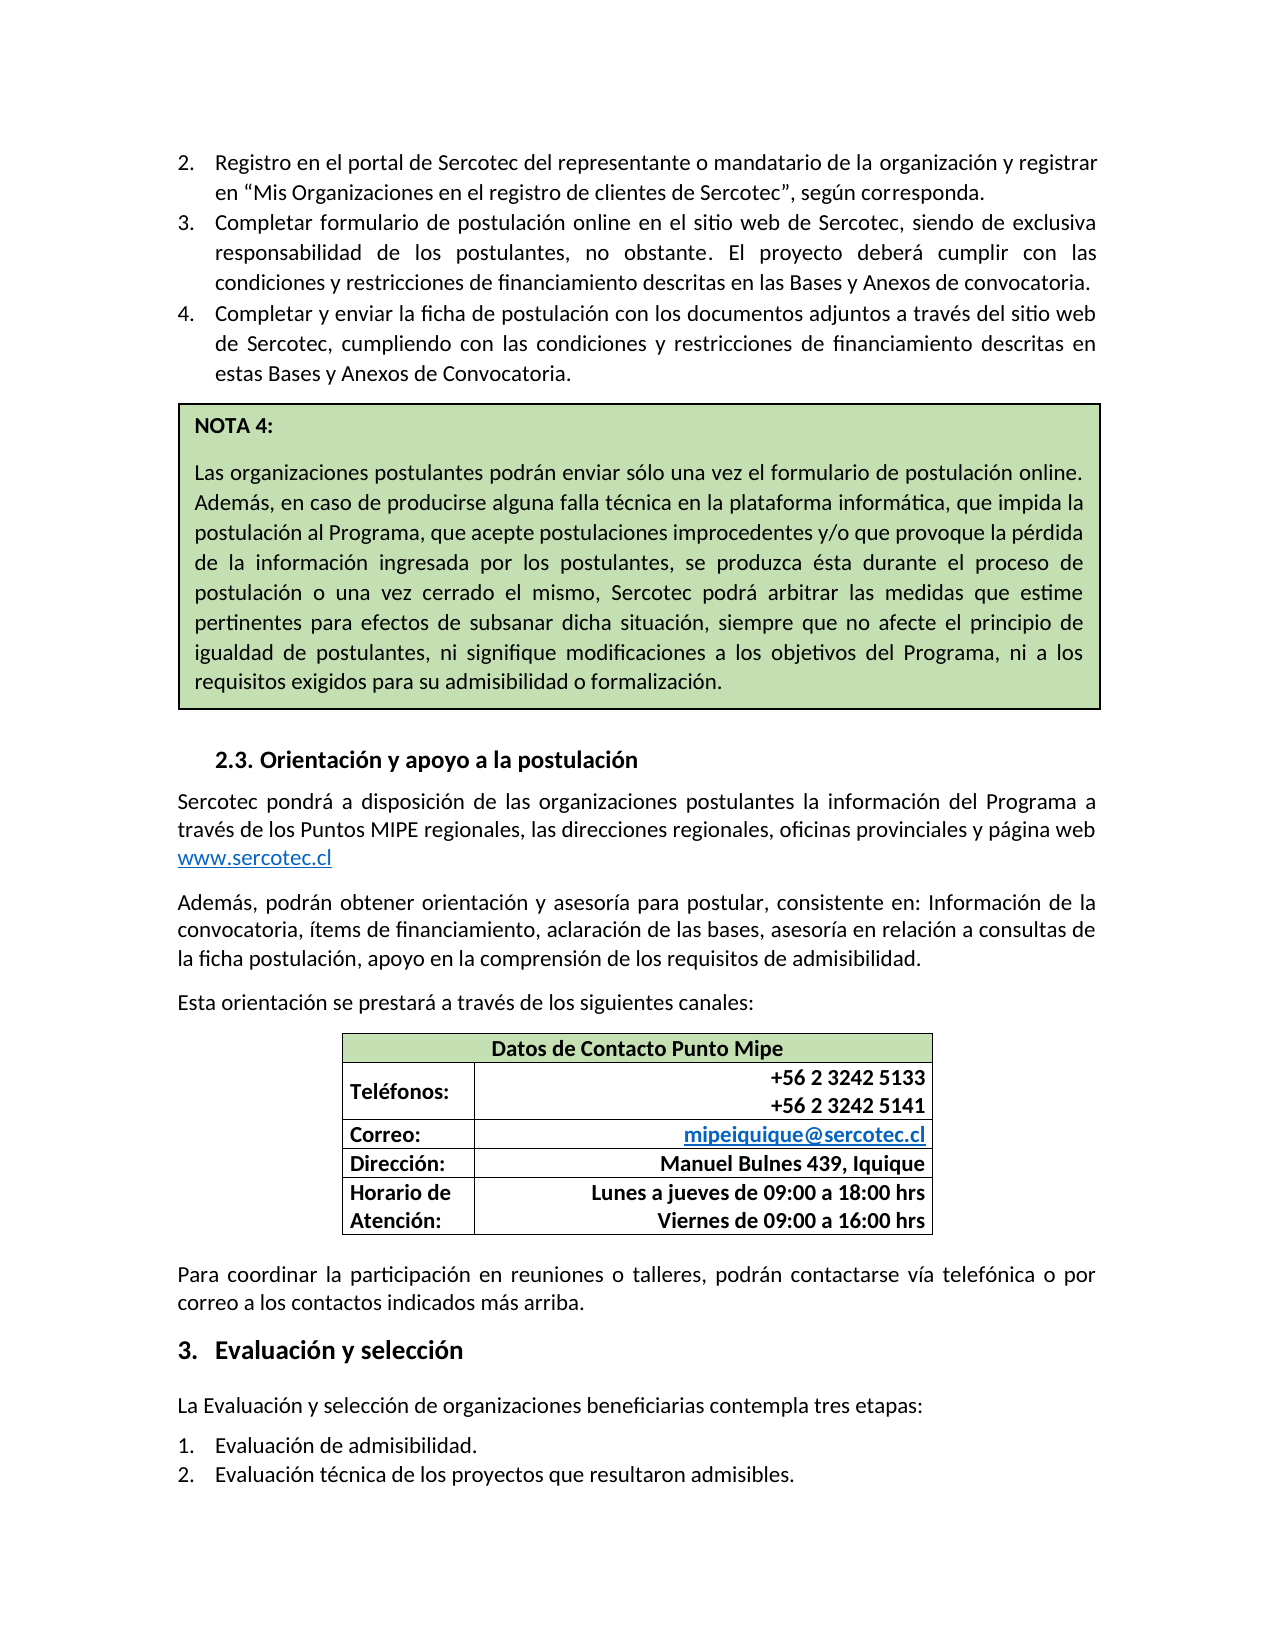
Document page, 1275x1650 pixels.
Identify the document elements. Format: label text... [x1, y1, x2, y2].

table_cell Dirección: [343, 1149, 474, 1177]
table_header Datos de Contacto Punto Mipe [343, 1034, 932, 1062]
text Esta orientación se prestará a través de los siguientes canales: [177, 988, 1098, 1016]
list Registro en el portal de Sercotec del representante o mandatario de la organización y registrar en “Mis Organizaciones en el registro de clientes de Sercotec”, según corresponda. [177, 148, 1098, 206]
list Evaluación técnica de los proyectos que resultaron admisibles. [177, 1460, 1098, 1488]
subtitle Evaluación y selección [177, 1333, 1098, 1366]
text Para coordinar la participación en reuniones o talleres, podrán contactarse vía telefónica o por correo a los contactos indicados más arriba. [177, 1260, 1098, 1316]
list Completar y enviar la ficha de postulación con los documentos adjuntos a través del sitio web de Sercotec, cumpliendo con las condiciones y restricciones de financiamiento descritas en estas Bases y Anexos de Convocatoria. [177, 299, 1098, 387]
list Evaluación de admisibilidad. [177, 1432, 1098, 1460]
table_cell Horario de Atención: [343, 1178, 474, 1234]
list Completar formulario de postulación online en el sitio web de Sercotec, siendo de exclusiva responsabilidad de los postulantes, no obstante. El proyecto deberá cumplir con las condiciones y restricciones de financiamiento descritas en las Bases y Anexos de convocatoria. [177, 208, 1098, 297]
text Además, podrán obtener orientación y asesoría para postular, consistente en: Información de la convocatoria, ítems de financiamiento, aclaración de las bases, asesoría en relación a consultas de la ficha postulación, apoyo en la comprensión de los requisitos de admisibilidad. [177, 888, 1098, 972]
subtitle Orientación y apoyo a la postulación [215, 710, 1098, 774]
table_cell Lunes a jueves de 09:00 a 18:00 hrs Viernes de 09:00 a 16:00 hrs [475, 1178, 932, 1234]
text La Evaluación y selección de organizaciones beneficiarias contempla tres etapas: [177, 1391, 1098, 1419]
table_cell Correo: [343, 1120, 474, 1148]
table_cell mipeiquique@sercotec.cl [475, 1120, 932, 1148]
table_cell Manuel Bulnes 439, Iquique [475, 1149, 932, 1177]
table_cell +56 2 3242 5133 +56 2 3242 5141 [475, 1063, 932, 1119]
text Sercotec pondrá a disposición de las organizaciones postulantes la información del Programa a través de los Puntos MIPE regionales, las direcciones regionales, oficinas provinciales y página web www.sercotec.cl [177, 787, 1098, 871]
table_cell Teléfonos: [343, 1063, 474, 1119]
